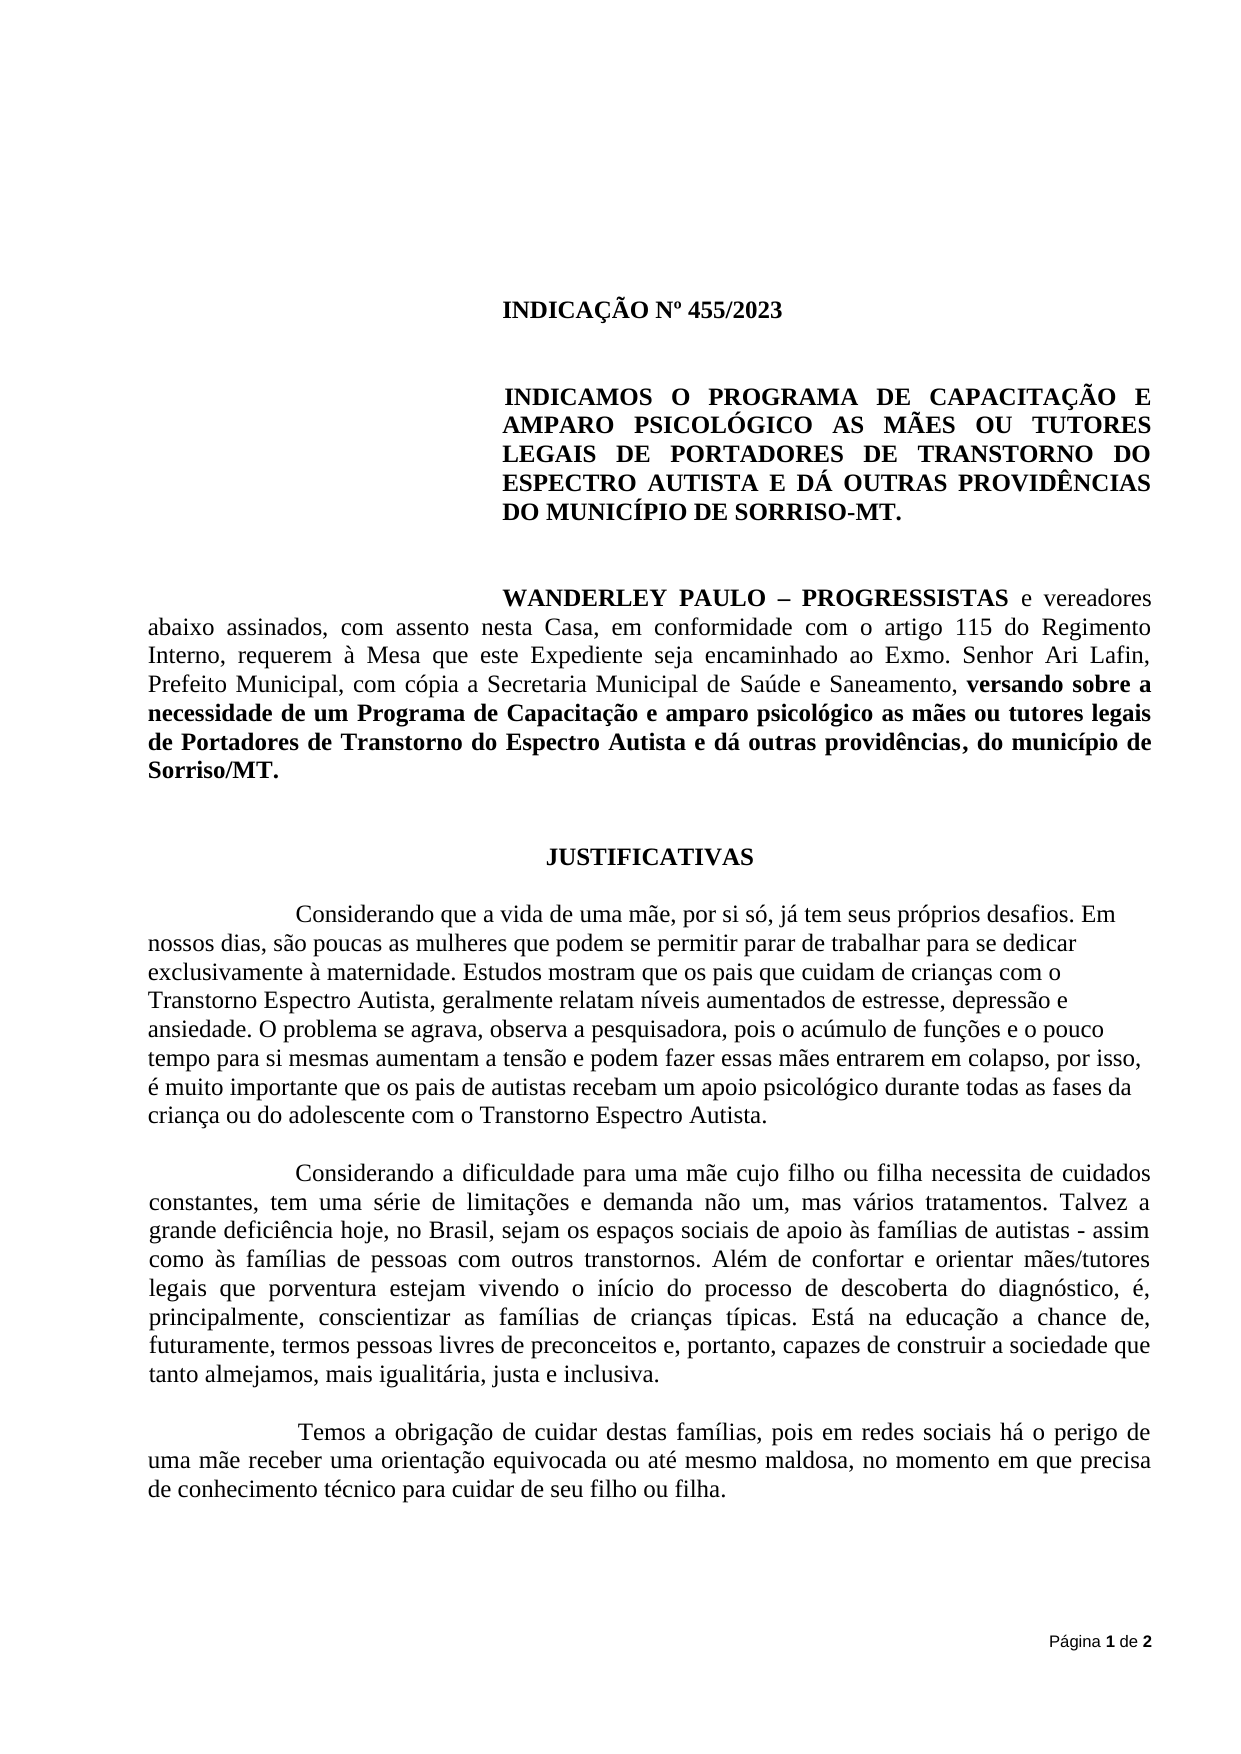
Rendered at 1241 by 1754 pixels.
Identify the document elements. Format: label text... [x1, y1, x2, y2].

text WANDERLEY PAULO – PROGRESSISTAS e vereadores abaixo assinados, com assento nesta Casa, em conformidade com o artigo 115 do Regimento Interno, requerem à Mesa que este Expediente seja encaminhado ao Exmo. Senhor Ari Lafin, Prefeito Municipal, com cópia a Secretaria Municipal de Saúde e Saneamento, versando sobre a necessidade de um Programa de Capacitação e amparo psicológico as mães ou tutores legais de Portadores de Transtorno do Espectro Autista e dá outras providências, do município de Sorriso/MT. [148, 583, 1152, 784]
text INDICAMOS O PROGRAMA DE CAPACITAÇÃO E AMPARO PSICOLÓGICO AS MÃES OU TUTORES LEGAIS DE PORTADORES DE TRANSTORNO DO ESPECTRO AUTISTA E DÁ OUTRAS PROVIDÊNCIAS DO MUNICÍPIO DE SORRISO-MT. [502, 382, 1152, 525]
text Considerando que a vida de uma mãe, por si só, já tem seus próprios desafios. Em nossos dias, são poucas as mulheres que podem se permitir parar de trabalhar para se dedicar exclusivamente à maternidade. Estudos mostram que os pais que cuidam de crianças com o Transtorno Espectro Autista, geralmente relatam níveis aumentados de estresse, depressão e ansiedade. O problema se agrava, observa a pesquisadora, pois o acúmulo de funções e o pouco tempo para si mesmas aumentam a tensão e podem fazer essas mães entrarem em colapso, por isso, é muito importante que os pais de autistas recebam um apoio psicológico durante todas as fases da criança ou do adolescente com o Transtorno Espectro Autista. [148, 899, 1152, 1129]
text INDICAÇÃO Nº 455/2023 [502, 295, 1152, 324]
text Considerando a dificuldade para uma mãe cujo filho ou filha necessita de cuidados constantes, tem uma série de limitações e demanda não um, mas vários tratamentos. Talvez a grande deficiência hoje, no Brasil, sejam os espaços sociais de apoio às famílias de autistas - assim como às famílias de pessoas com outros transtornos. Além de confortar e orientar mães/tutores legais que porventura estejam vivendo o início do processo de descoberta do diagnóstico, é, principalmente, conscientizar as famílias de crianças típicas. Está na educação a chance de, futuramente, termos pessoas livres de preconceitos e, portanto, capazes de construir a sociedade que tanto almejamos, mais igualitária, justa e inclusiva. [148, 1158, 1152, 1388]
text JUSTIFICATIVAS [148, 842, 1152, 870]
text Temos a obrigação de cuidar destas famílias, pois em redes sociais há o perigo de uma mãe receber uma orientação equivocada ou até mesmo maldosa, no momento em que precisa de conhecimento técnico para cuidar de seu filho ou filha. [148, 1417, 1152, 1503]
